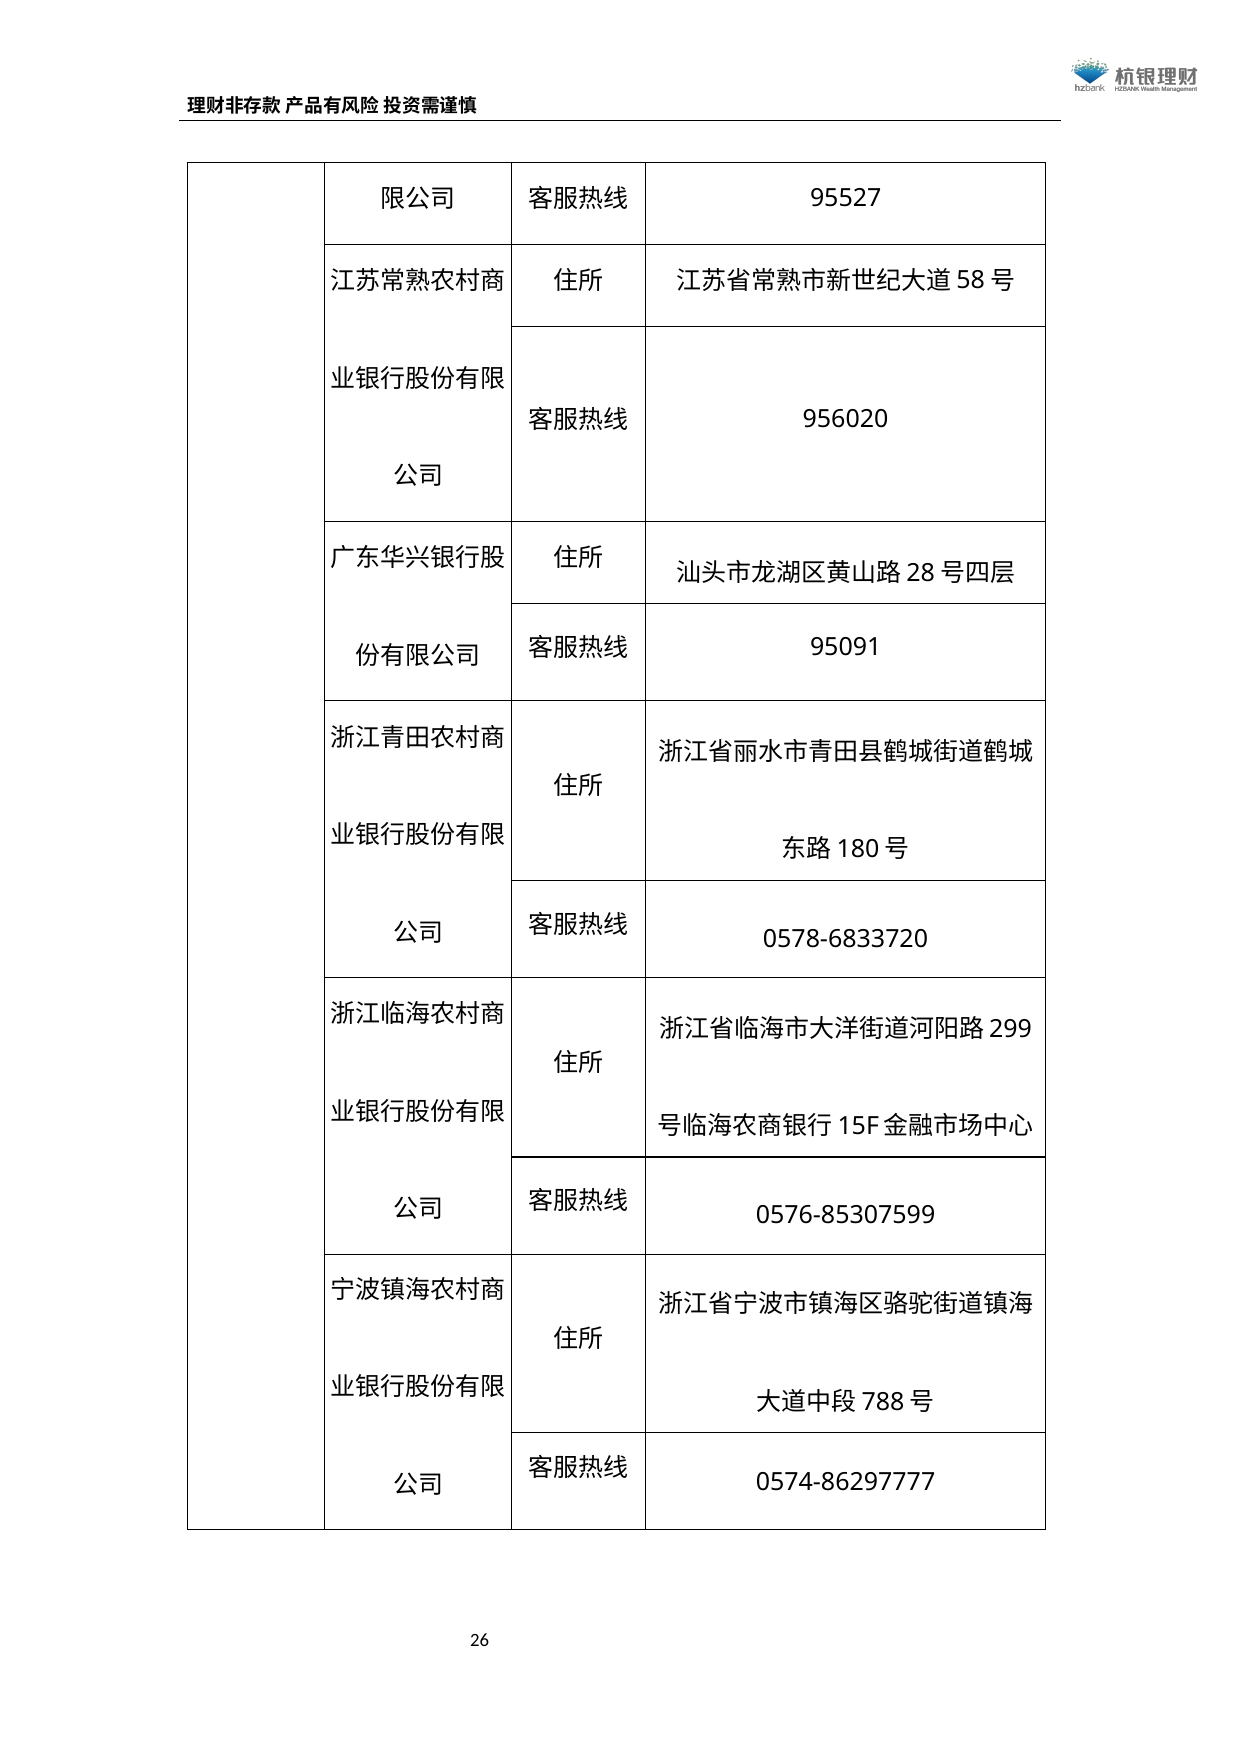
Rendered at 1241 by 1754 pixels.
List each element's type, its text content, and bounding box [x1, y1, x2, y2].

table_cell 住所 [512, 522, 645, 603]
table_cell 住所 [512, 978, 645, 1156]
table_cell 江苏省常熟市新世纪大道58号 [646, 245, 1045, 326]
table_cell 95091 [646, 604, 1045, 700]
table_cell 客服热线 [512, 881, 645, 977]
table_cell 956020 [646, 327, 1045, 521]
table_cell 客服热线 [512, 163, 645, 244]
table_cell 住所 [512, 245, 645, 326]
table_cell 住所 [512, 701, 645, 879]
table_cell 0574-86297777 [646, 1433, 1045, 1529]
table_cell 浙江省宁波市镇海区骆驼街道镇海大道中段788号 [646, 1255, 1045, 1432]
table_cell 客服热线 [512, 604, 645, 700]
table_cell 95527 [646, 163, 1045, 244]
table_cell 客服热线 [512, 1158, 645, 1254]
table_cell 浙商银行股份有限公司 [325, 163, 511, 244]
table_cell 江苏常熟农村商业银行股份有限公司 [325, 245, 511, 521]
table_cell 住所 [512, 1255, 645, 1432]
table_cell 汕头市龙湖区黄山路28号四层 [646, 522, 1045, 603]
table_cell 0576-85307599 [646, 1158, 1045, 1254]
table_cell 浙江临海农村商业银行股份有限公司 [325, 978, 511, 1254]
table_cell 广东华兴银行股份有限公司 [325, 522, 511, 700]
table_cell 客服热线 [512, 1433, 645, 1529]
table_cell 客服热线 [512, 327, 645, 521]
table_cell 浙江省临海市大洋街道河阳路299号临海农商银行15F金融市场中心 [646, 978, 1045, 1156]
picture [1027, 0, 1240, 151]
table_cell 0578-6833720 [646, 881, 1045, 977]
table_cell 浙江省丽水市青田县鹤城街道鹤城东路180号 [646, 701, 1045, 879]
table_cell 浙江青田农村商业银行股份有限公司 [325, 701, 511, 977]
table_cell 宁波镇海农村商业银行股份有限公司 [325, 1255, 511, 1529]
